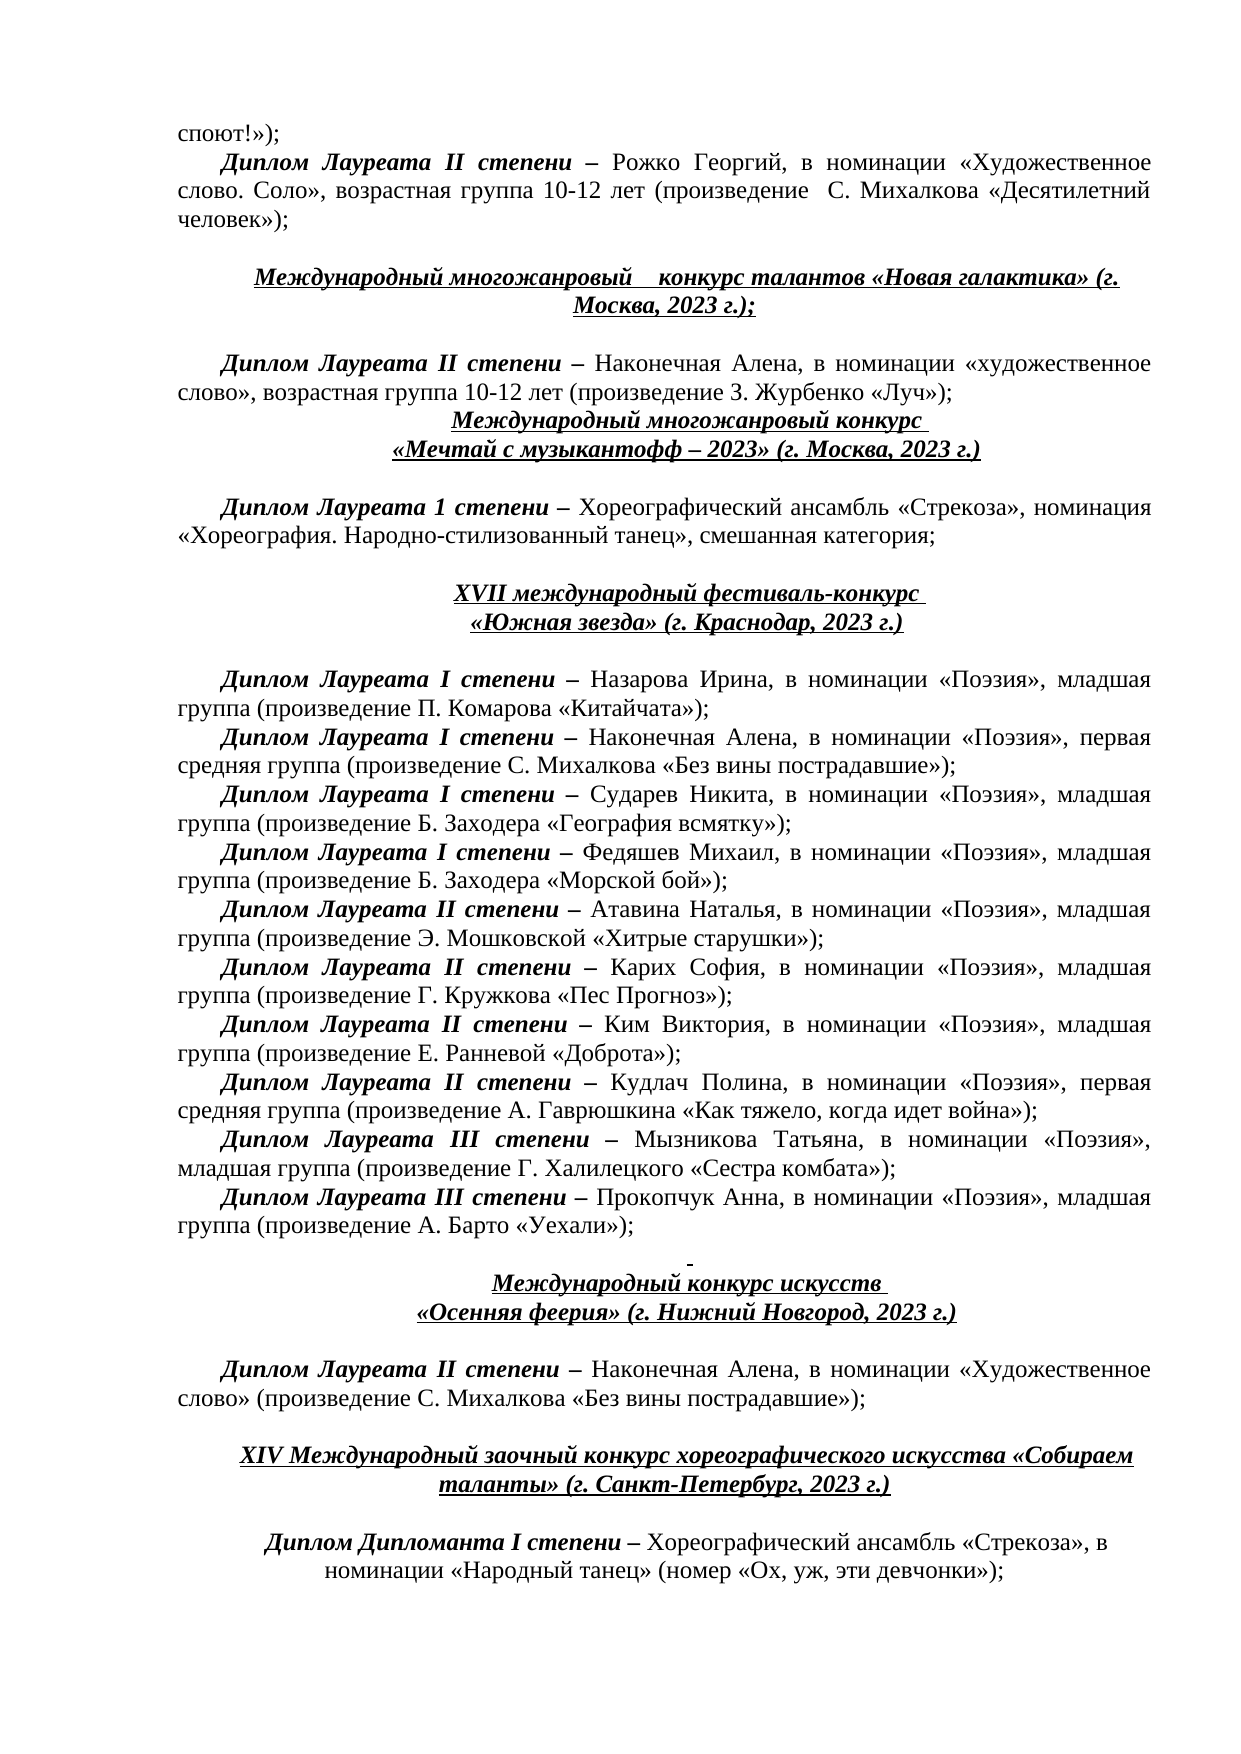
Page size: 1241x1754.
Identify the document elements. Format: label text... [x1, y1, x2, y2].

text Диплом Лауреата II степени – Атавина Наталья, в номинации «Поэзия», младшая группа (произведение Э. Мошковской «Хитрые старушки»); [177, 894, 1152, 952]
text Диплом Лауреата I степени – Наконечная Алена, в номинации «Поэзия», первая средняя группа (произведение С. Михалкова «Без вины пострадавшие»); [177, 722, 1152, 779]
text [177, 118, 1152, 147]
text «Мечтай с музыкантофф – 2023» (г. Москва, 2023 г.) [177, 434, 1152, 463]
text «Осенняя феерия» (г. Нижний Новгород, 2023 г.) [177, 1297, 1152, 1326]
text Диплом Лауреата I степени – Федяшев Михаил, в номинации «Поэзия», младшая группа (произведение Б. Заходера «Морской бой»); [177, 837, 1152, 894]
text Диплом Лауреата II степени – Карих София, в номинации «Поэзия», младшая группа (произведение Г. Кружкова «Пес Прогноз»); [177, 952, 1152, 1009]
text Диплом Лауреата II степени – Наконечная Алена, в номинации «художественное слово», возрастная группа 10-12 лет (произведение З. Журбенко «Луч»); [177, 348, 1152, 406]
text Диплом Лауреата I степени – Назарова Ирина, в номинации «Поэзия», младшая группа (произведение П. Комарова «Китайчата»); [177, 664, 1152, 722]
text Диплом Дипломанта I степени – Хореографический ансамбль «Стрекоза», в номинации «Народный танец» (номер «Ох, уж, эти девчонки»); [177, 1527, 1152, 1584]
text «Южная звезда» (г. Краснодар, 2023 г.) [177, 607, 1152, 636]
text Международный многожанровый конкурс талантов «Новая галактика» (г. Москва, 2023 г.); [177, 262, 1152, 319]
text Диплом Лауреата III степени – Прокопчук Анна, в номинации «Поэзия», младшая группа (произведение А. Барто «Уехали»); [177, 1182, 1152, 1239]
text Международный многожанровый конкурс [177, 406, 1152, 434]
text Диплом Лауреата III степени – Мызникова Татьяна, в номинации «Поэзия», младшая группа (произведение Г. Халилецкого «Сестра комбата»); [177, 1124, 1152, 1182]
text Диплом Лауреата II степени – Наконечная Алена, в номинации «Художественное слово» (произведение С. Михалкова «Без вины пострадавшие»); [177, 1354, 1152, 1412]
text Диплом Лауреата II степени – Ким Виктория, в номинации «Поэзия», младшая группа (произведение Е. Ранневой «Доброта»); [177, 1009, 1152, 1067]
text Международный конкурс искусств [177, 1268, 1152, 1297]
text Диплом Лауреата I степени – Сударев Никита, в номинации «Поэзия», младшая группа (произведение Б. Заходера «География всмятку»); [177, 779, 1152, 837]
text XVII международный фестиваль-конкурс [177, 578, 1152, 607]
text Диплом Лауреата 1 степени – Хореографический ансамбль «Стрекоза», номинация «Хореография. Народно-стилизованный танец», смешанная категория; [177, 492, 1152, 549]
text Диплом Лауреата II степени – Рожко Георгий, в номинации «Художественное слово. Соло», возрастная группа 10-12 лет (произведение С. Михалкова «Десятилетний человек»); [177, 147, 1152, 233]
text Диплом Лауреата II степени – Кудлач Полина, в номинации «Поэзия», первая средняя группа (произведение А. Гаврюшкина «Как тяжело, когда идет война»); [177, 1067, 1152, 1124]
text XIV Международный заочный конкурс хореографического искусства «Собираем таланты» (г. Санкт-Петербург, 2023 г.) [177, 1441, 1152, 1498]
